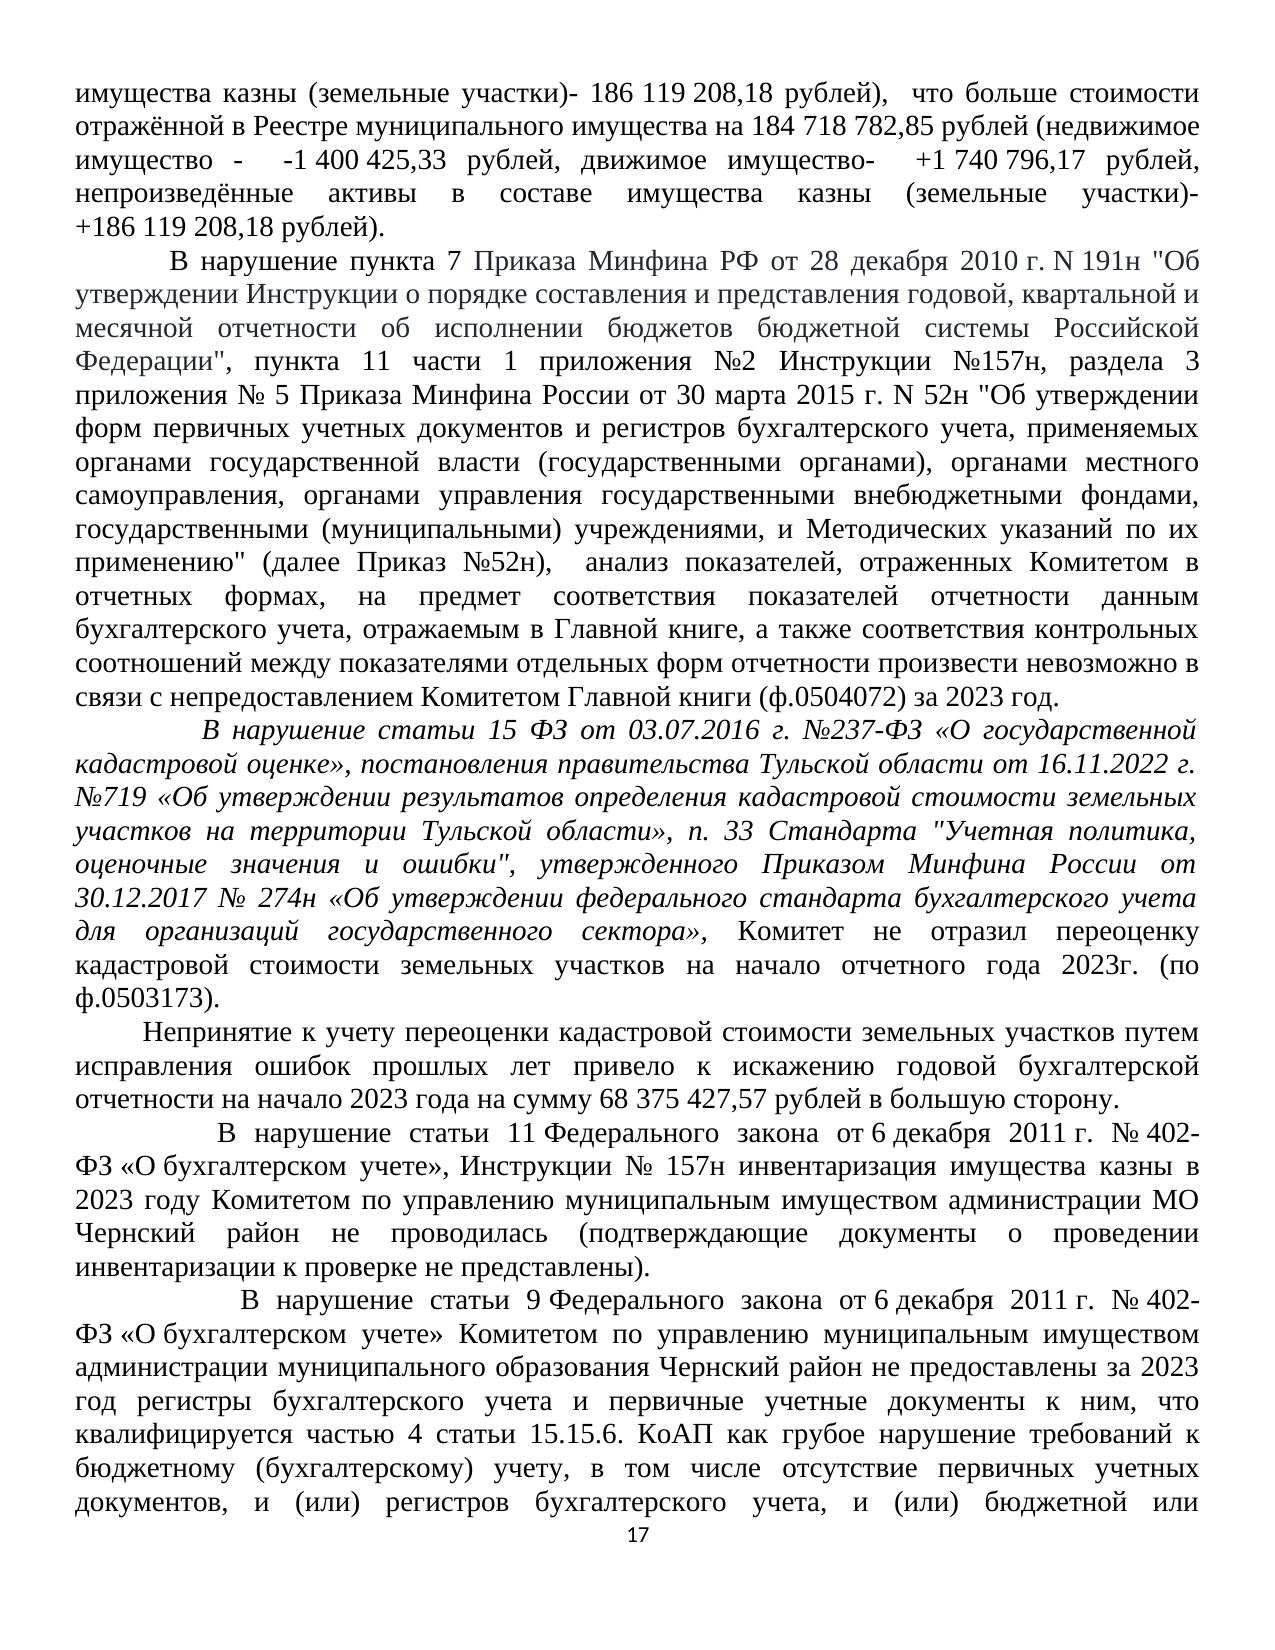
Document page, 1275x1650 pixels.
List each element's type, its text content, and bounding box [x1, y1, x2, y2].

text В нарушение статьи 11 Федерального закона от 6 декабря 2011 г. № 402-ФЗ «О бухгалтерском учете», Инструкции № 157н инвентаризация имущества казны в 2023 году Комитетом по управлению муниципальным имуществом администрации МО Чернский район не проводилась (подтверждающие документы о проведении инвентаризации к проверке не представлены). [75, 1115, 1200, 1282]
text В нарушение пункта 7 Приказа Минфина РФ от 28 декабря 2010 г. N 191н "Об утверждении Инструкции о порядке составления и представления годовой, квартальной и месячной отчетности об исполнении бюджетов бюджетной системы Российской Федерации", пункта 11 части 1 приложения №2 Инструкции №157н, раздела 3 приложения № 5 Приказа Минфина России от 30 марта 2015 г. N 52н "Об утверждении форм первичных учетных документов и регистров бухгалтерского учета, применяемых органами государственной власти (государственными органами), органами местного самоуправления, органами управления государственными внебюджетными фондами, государственными (муниципальными) учреждениями, и Методических указаний по их применению" (далее Приказ №52н), анализ показателей, отраженных Комитетом в отчетных формах, на предмет соответствия показателей отчетности данным бухгалтерского учета, отражаемым в Главной книге, а также соответствия контрольных соотношений между показателями отдельных форм отчетности произвести невозможно в связи с непредоставлением Комитетом Главной книги (ф.0504072) за 2023 год. [75, 343, 1200, 712]
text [75, 75, 1200, 243]
text Непринятие к учету переоценки кадастровой стоимости земельных участков путем исправления ошибок прошлых лет привело к искажению годовой бухгалтерской отчетности на начало 2023 года на сумму 68 375 427,57 рублей в большую сторону. [75, 1014, 1200, 1115]
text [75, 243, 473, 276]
text В нарушение статьи 15 ФЗ от 03.07.2016 г. №237-ФЗ «О государственной кадастровой оценке», постановления правительства Тульской области от 16.11.2022 г. №719 «Об утверждении результатов определения кадастровой стоимости земельных участков на территории Тульской области», п. 33 Стандарта "Учетная политика, оценочные значения и ошибки", утвержденного Приказом Минфина России от 30.12.2017 № 274н «Об утверждении федерального стандарта бухгалтерского учета для организаций государственного сектора», Комитет не отразил переоценку кадастровой стоимости земельных участков на начало отчетного года 2023г. (по ф.0503173). [75, 712, 1200, 1014]
